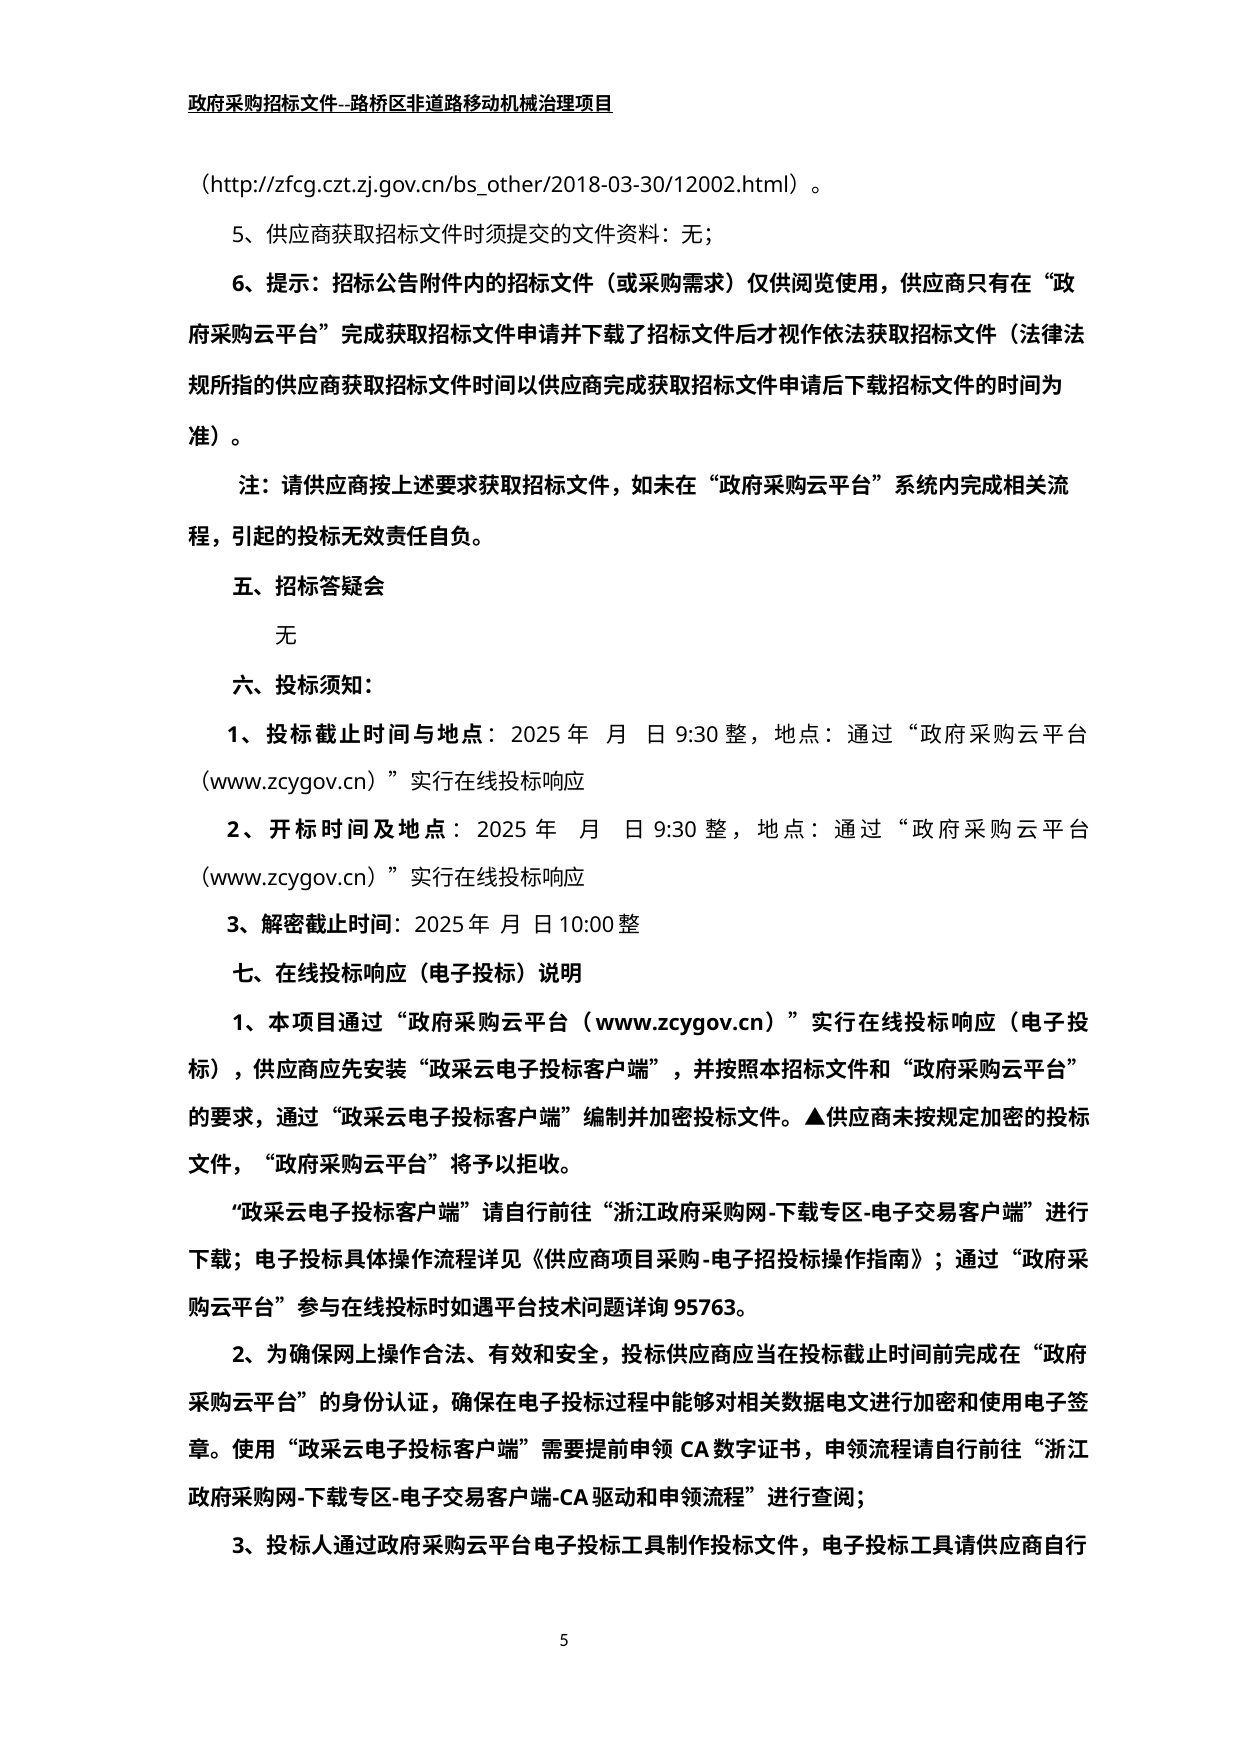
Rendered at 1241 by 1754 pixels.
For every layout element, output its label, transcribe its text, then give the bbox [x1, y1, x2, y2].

text 2、为确保网上操作合法、有效和安全，投标供应商应当在投标截止时间前完成在“政府采购云平台”的身份认证，确保在电子投标过程中能够对相关数据电文进行加密和使用电子签章。使用“政采云电子投标客户端”需要提前申领CA数字证书，申领流程请自行前往“浙江政府采购网-下载专区-电子交易客户端-CA驱动和申领流程”进行查阅； [188, 1337, 1090, 1512]
text 七、在线投标响应（电子投标）说明 [188, 955, 1090, 989]
text 六、投标须知： [188, 667, 1090, 701]
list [188, 166, 1090, 200]
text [188, 1528, 1090, 1559]
text 五、招标答疑会 [188, 568, 1090, 602]
text 2、开标时间及地点：2025年 月 日9:30整，地点：通过“政府采购云平台（www.zcygov.cn）”实行在线投标响应 [188, 812, 1090, 891]
text 6、提示：招标公告附件内的招标文件（或采购需求）仅供阅览使用，供应商只有在“政府采购云平台”完成获取招标文件申请并下载了招标文件后才视作依法获取招标文件（法律法规所指的供应商获取招标文件时间以供应商完成获取招标文件申请后下载招标文件的时间为准）。 [188, 265, 1090, 451]
text 注：请供应商按上述要求获取招标文件，如未在“政府采购云平台”系统内完成相关流程，引起的投标无效责任自负。 [188, 467, 1090, 552]
text 1、投标截止时间与地点：2025年 月 日9:30整，地点：通过“政府采购云平台（www.zcygov.cn）”实行在线投标响应 [188, 717, 1090, 796]
text 1、本项目通过“政府采购云平台（www.zcygov.cn）”实行在线投标响应（电子投标），供应商应先安装“政采云电子投标客户端”，并按照本招标文件和“政府采购云平台”的要求，通过“政采云电子投标客户端”编制并加密投标文件。▲供应商未按规定加密的投标文件，“政府采购云平台”将予以拒收。 [188, 1004, 1090, 1179]
text 5、供应商获取招标文件时须提交的文件资料：无； [188, 216, 1090, 249]
text 无 [188, 617, 1090, 651]
text 3、解密截止时间：2025年 月 日10:00整 [188, 907, 1090, 939]
text “政采云电子投标客户端”请自行前往“浙江政府采购网-下载专区-电子交易客户端”进行下载；电子投标具体操作流程详见《供应商项目采购-电子招投标操作指南》；通过“政府采购云平台”参与在线投标时如遇平台技术问题详询95763。 [188, 1194, 1090, 1322]
